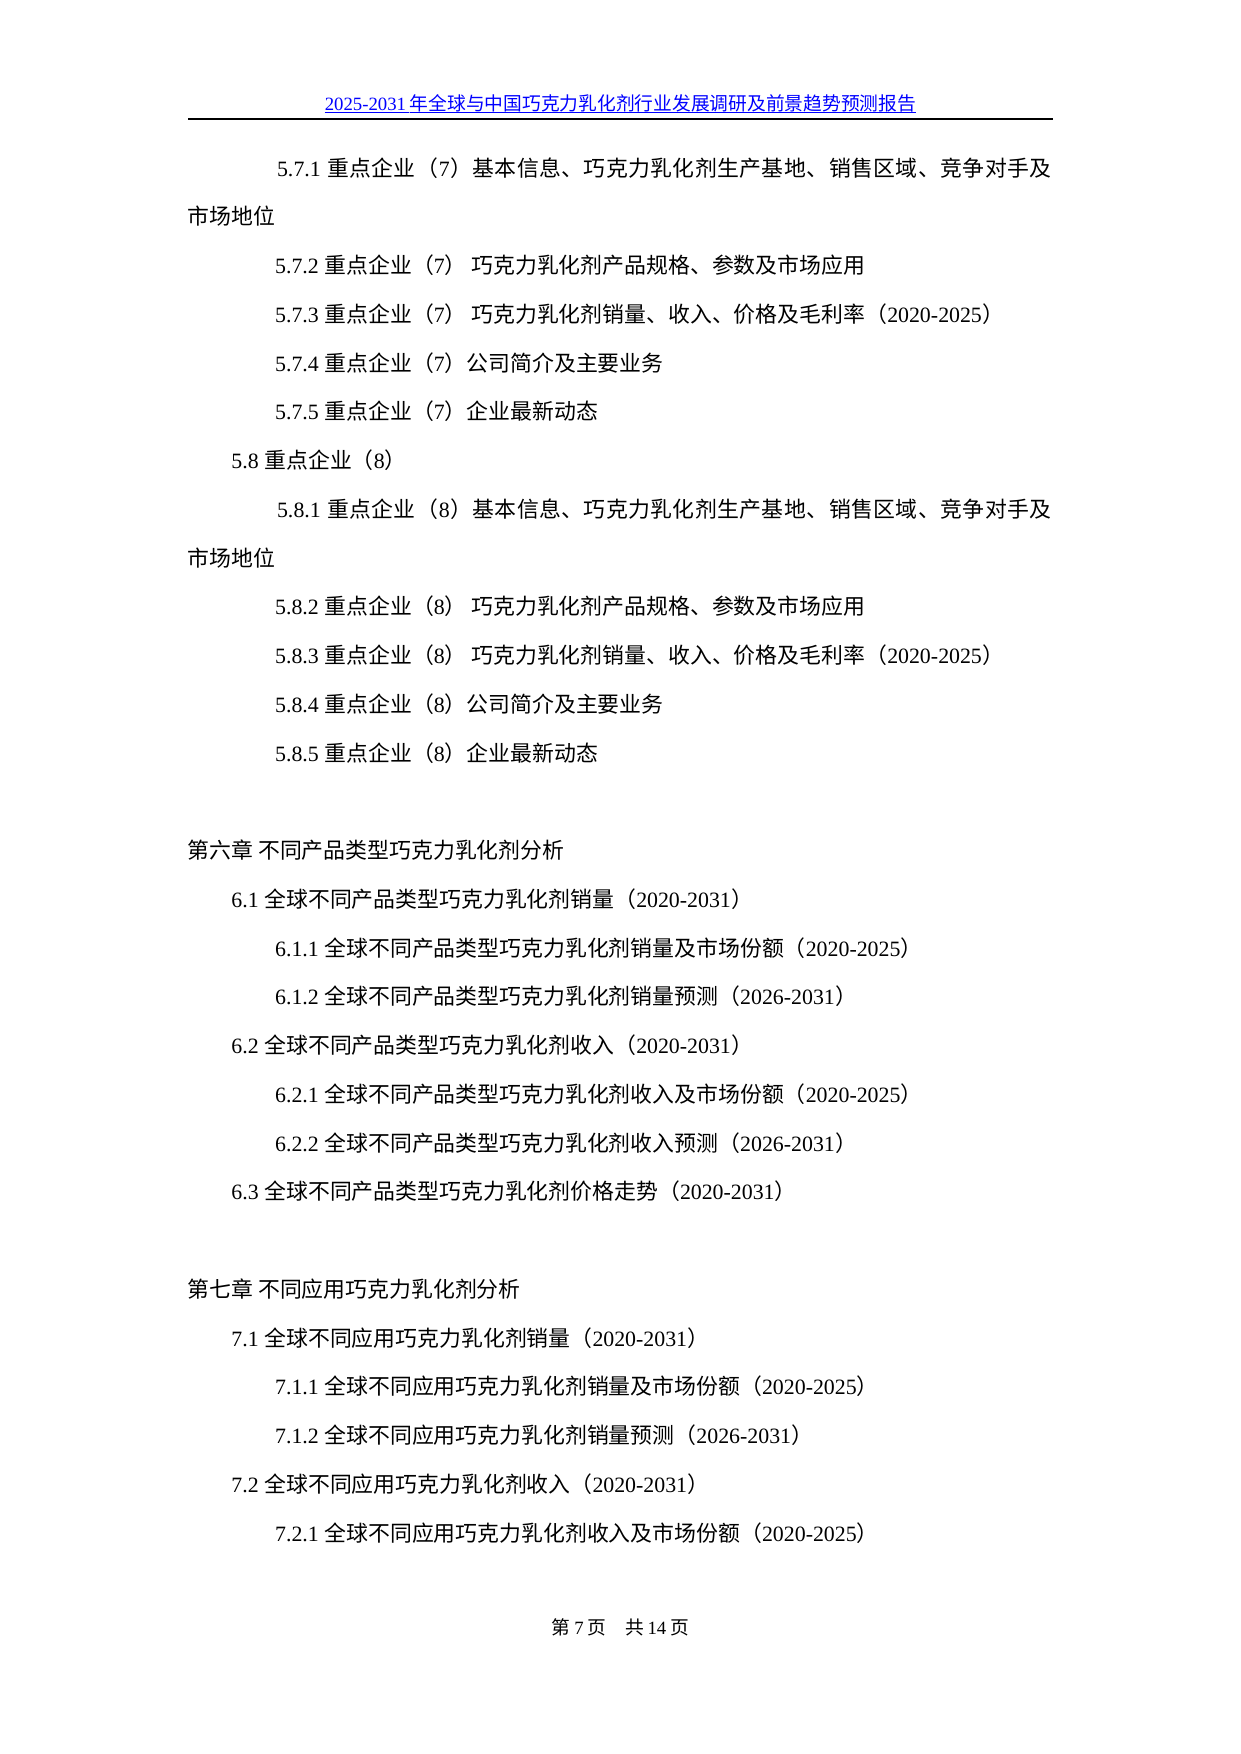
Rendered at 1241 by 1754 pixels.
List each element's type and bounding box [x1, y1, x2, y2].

text [187, 150, 1053, 1548]
